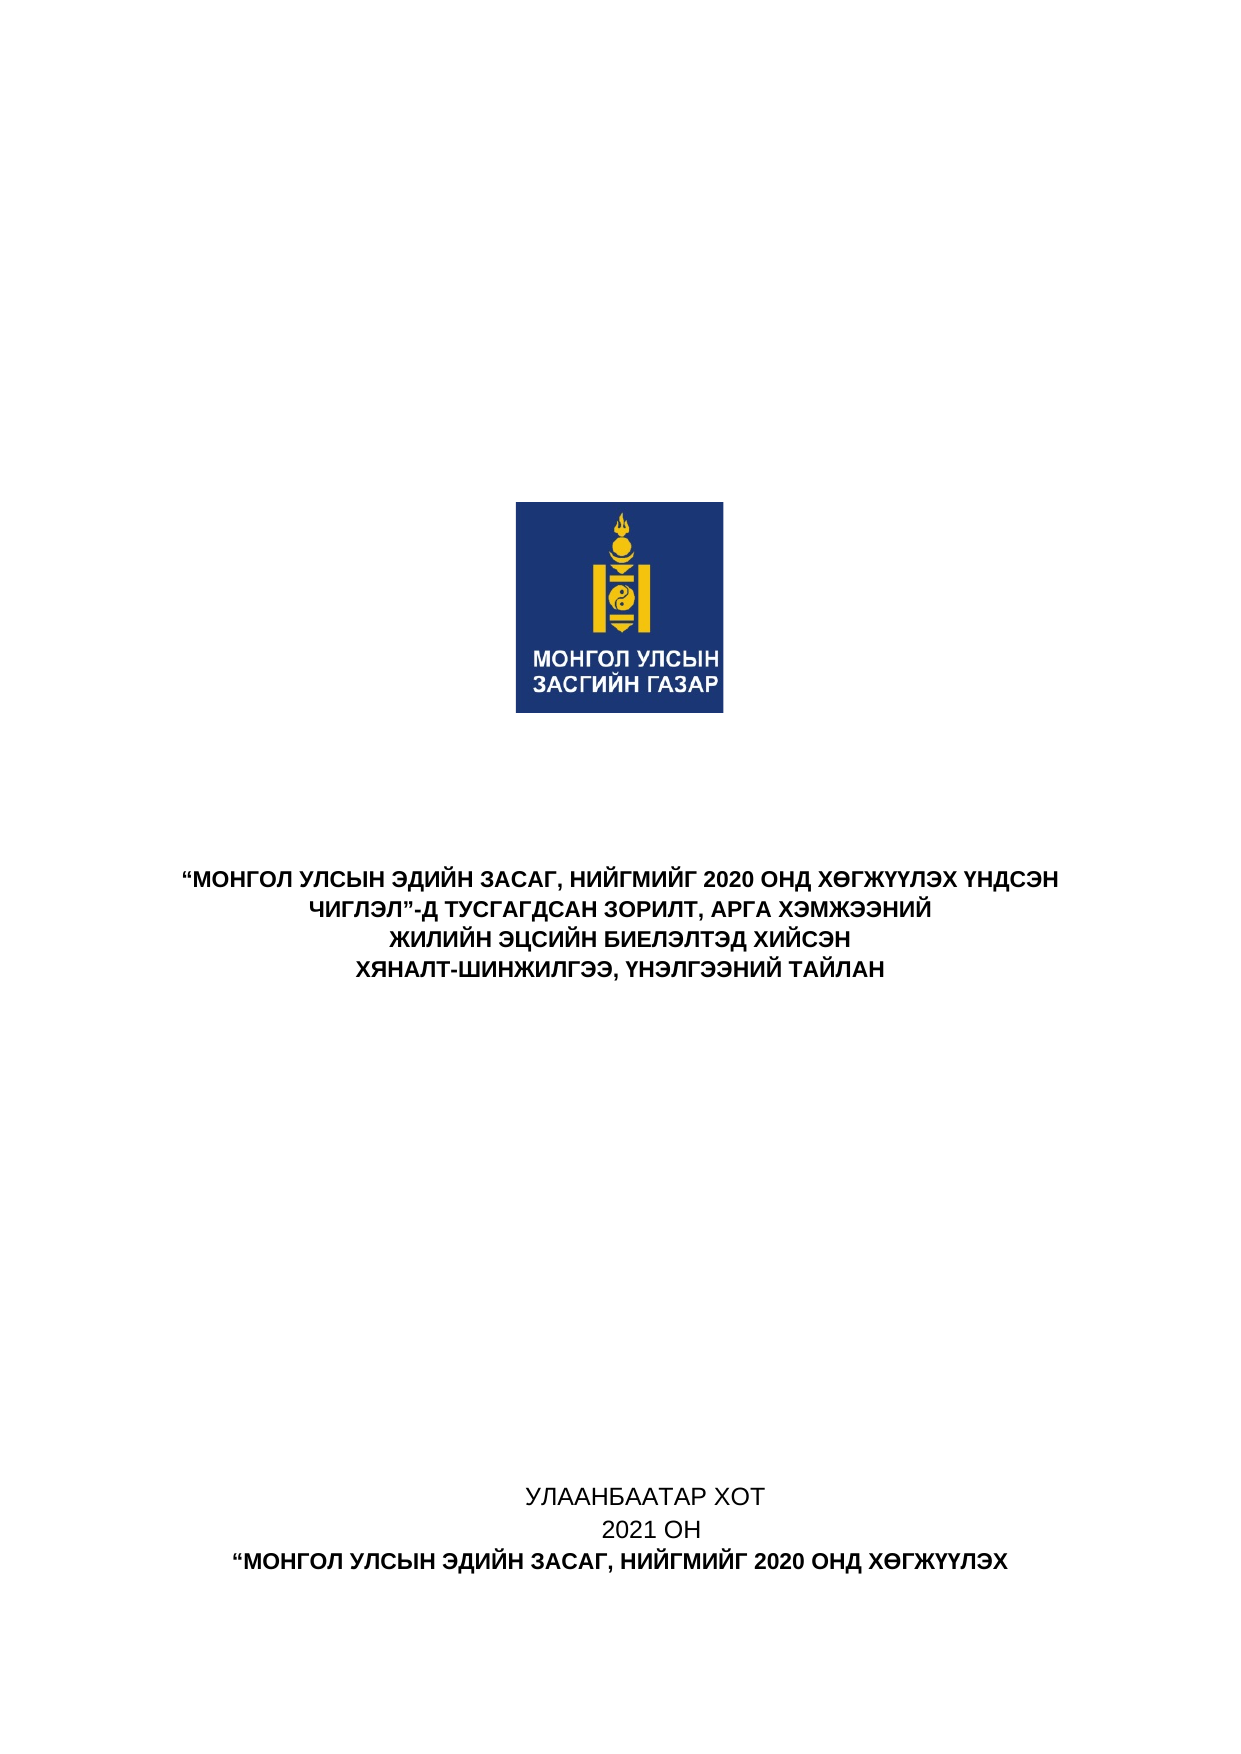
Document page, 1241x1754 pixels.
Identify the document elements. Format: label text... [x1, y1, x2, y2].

text “МОНГОЛ УЛСЫН ЭДИЙН ЗАСАГ, НИЙГМИЙГ 2020 ОНД ХӨГЖҮҮЛЭХ ҮНДСЭН ЧИГЛЭЛ”-Д ТУСГАГДСАН ЗОРИЛТ, АРГА ХЭМЖЭЭНИЙ [150, 866, 1090, 922]
picture [514, 502, 723, 712]
text 2021 ОН [150, 1515, 1090, 1543]
text “МОНГОЛ УЛСЫН ЭДИЙН ЗАСАГ, НИЙГМИЙГ 2020 ОНД ХӨГЖҮҮЛЭХ [150, 1548, 1090, 1574]
text ХЯНАЛТ-ШИНЖИЛГЭЭ, ҮНЭЛГЭЭНИЙ ТАЙЛАН [150, 956, 1090, 982]
text УЛААНБААТАР ХОТ [450, 1482, 1090, 1510]
text ЖИЛИЙН ЭЦСИЙН БИЕЛЭЛТЭД ХИЙСЭН [150, 926, 1090, 952]
